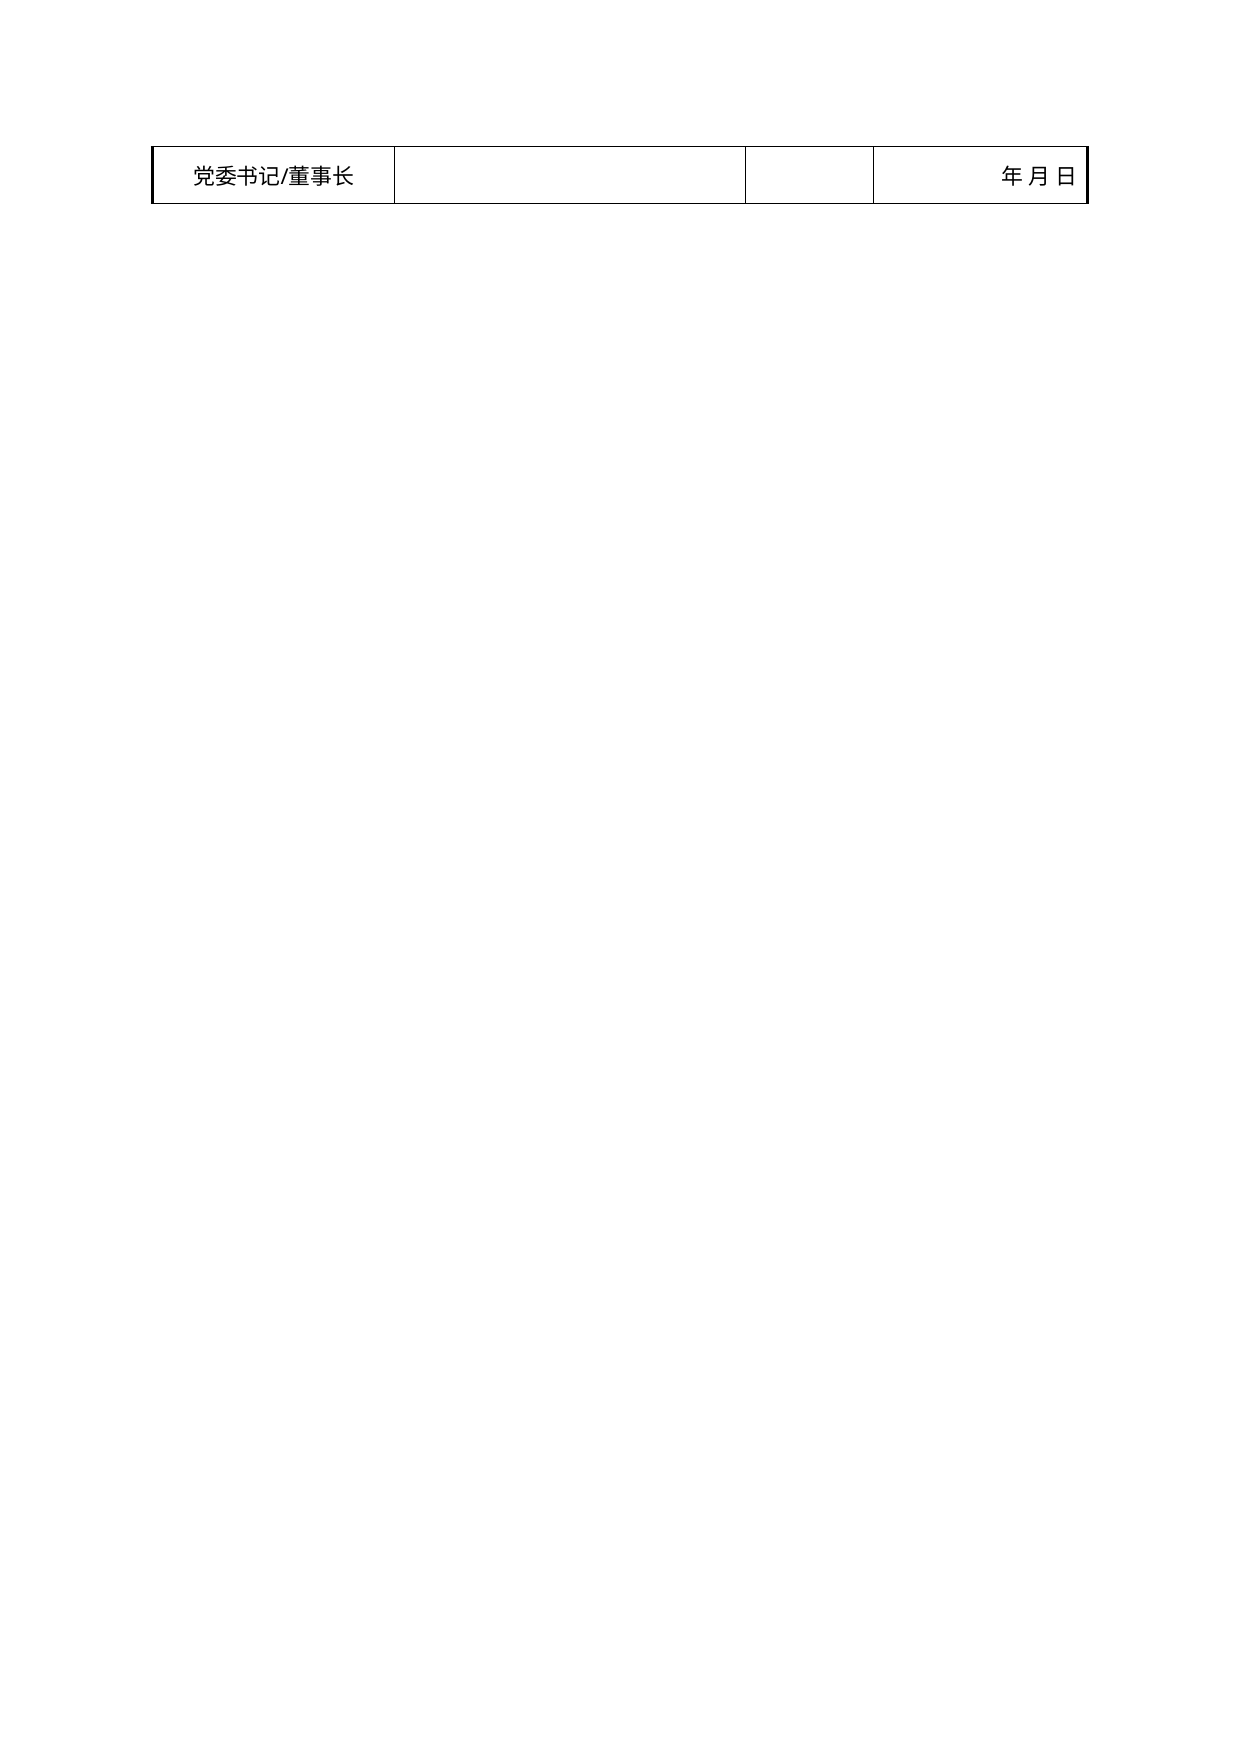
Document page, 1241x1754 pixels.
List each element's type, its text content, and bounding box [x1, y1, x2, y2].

table_cell 年 月 日 [874, 147, 1086, 203]
table_cell 党委书记/董事长 [154, 147, 394, 203]
table_cell [395, 147, 745, 203]
table_cell [746, 147, 873, 203]
